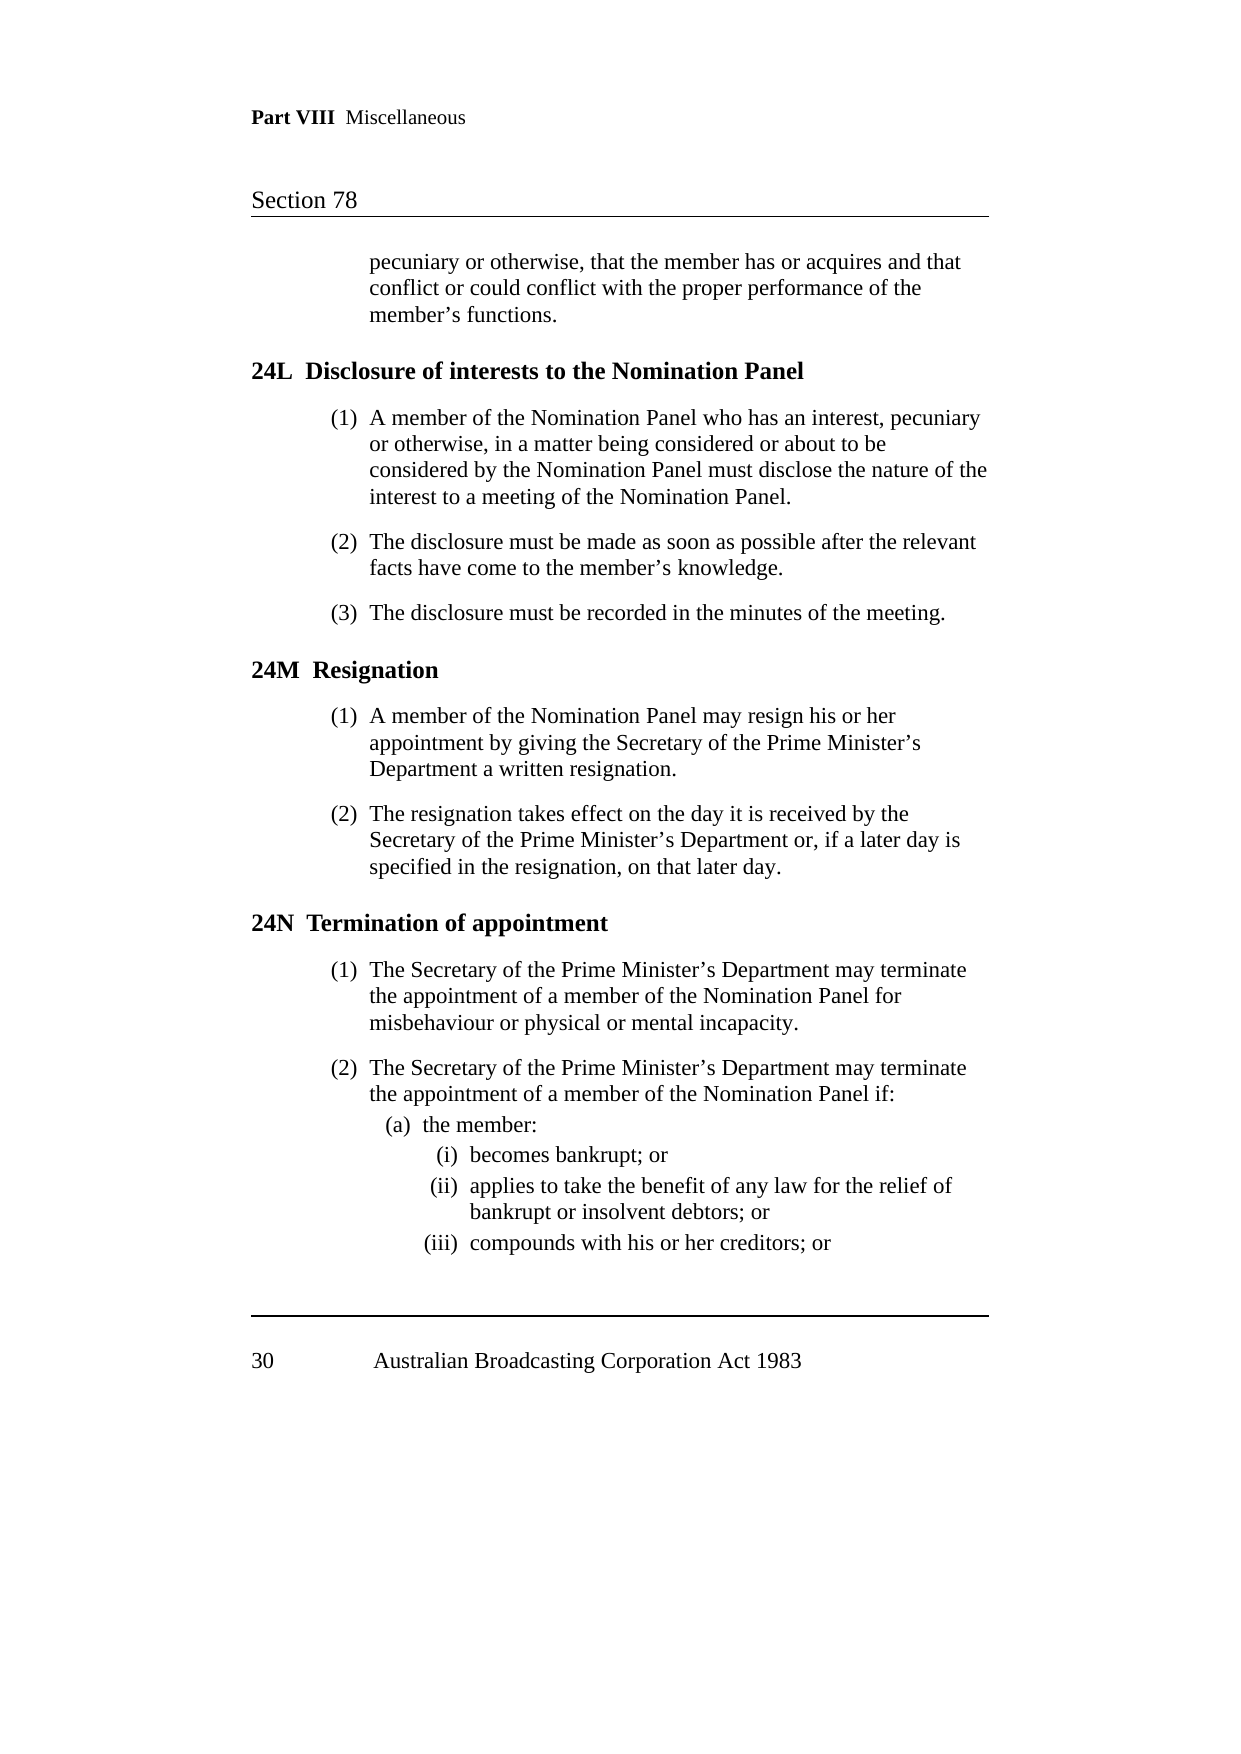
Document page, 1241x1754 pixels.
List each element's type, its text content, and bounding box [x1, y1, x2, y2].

text (2) The disclosure must be made as soon as possible after the relevant facts have come to the member’s knowledge. [251, 528, 989, 581]
text (1) The Secretary of the Prime Minister’s Department may terminate the appointment of a member of the Nomination Panel for misbehaviour or physical or mental incapacity. [251, 956, 989, 1035]
text 24L Disclosure of interests to the Nomination Panel [251, 356, 989, 385]
text (iii) compounds with his or her creditors; or [251, 1228, 989, 1255]
text 24M Resignation [251, 655, 989, 684]
text (1) A member of the Nomination Panel who has an interest, pecuniary or otherwise, in a matter being considered or about to be considered by the Nomination Panel must disclose the nature of the interest to a meeting of the Nomination Panel. [251, 404, 989, 509]
text (3) The disclosure must be recorded in the minutes of the meeting. [251, 599, 989, 626]
text (i) becomes bankrupt; or [251, 1141, 989, 1167]
text (2) The resignation takes effect on the day it is received by the Secretary of the Prime Minister’s Department or, if a later day is specified in the resignation, on that later day. [251, 800, 989, 879]
text (2) The Secretary of the Prime Minister’s Department may terminate the appointment of a member of the Nomination Panel if: [251, 1054, 989, 1106]
text (ii) applies to take the benefit of any law for the relief of bankrupt or insolvent debtors; or [251, 1172, 989, 1224]
text 24N Termination of appointment [251, 908, 989, 937]
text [251, 248, 989, 327]
text (1) A member of the Nomination Panel may resign his or her appointment by giving the Secretary of the Prime Minister’s Department a written resignation. [251, 702, 989, 781]
text (a) the member: [251, 1111, 989, 1137]
